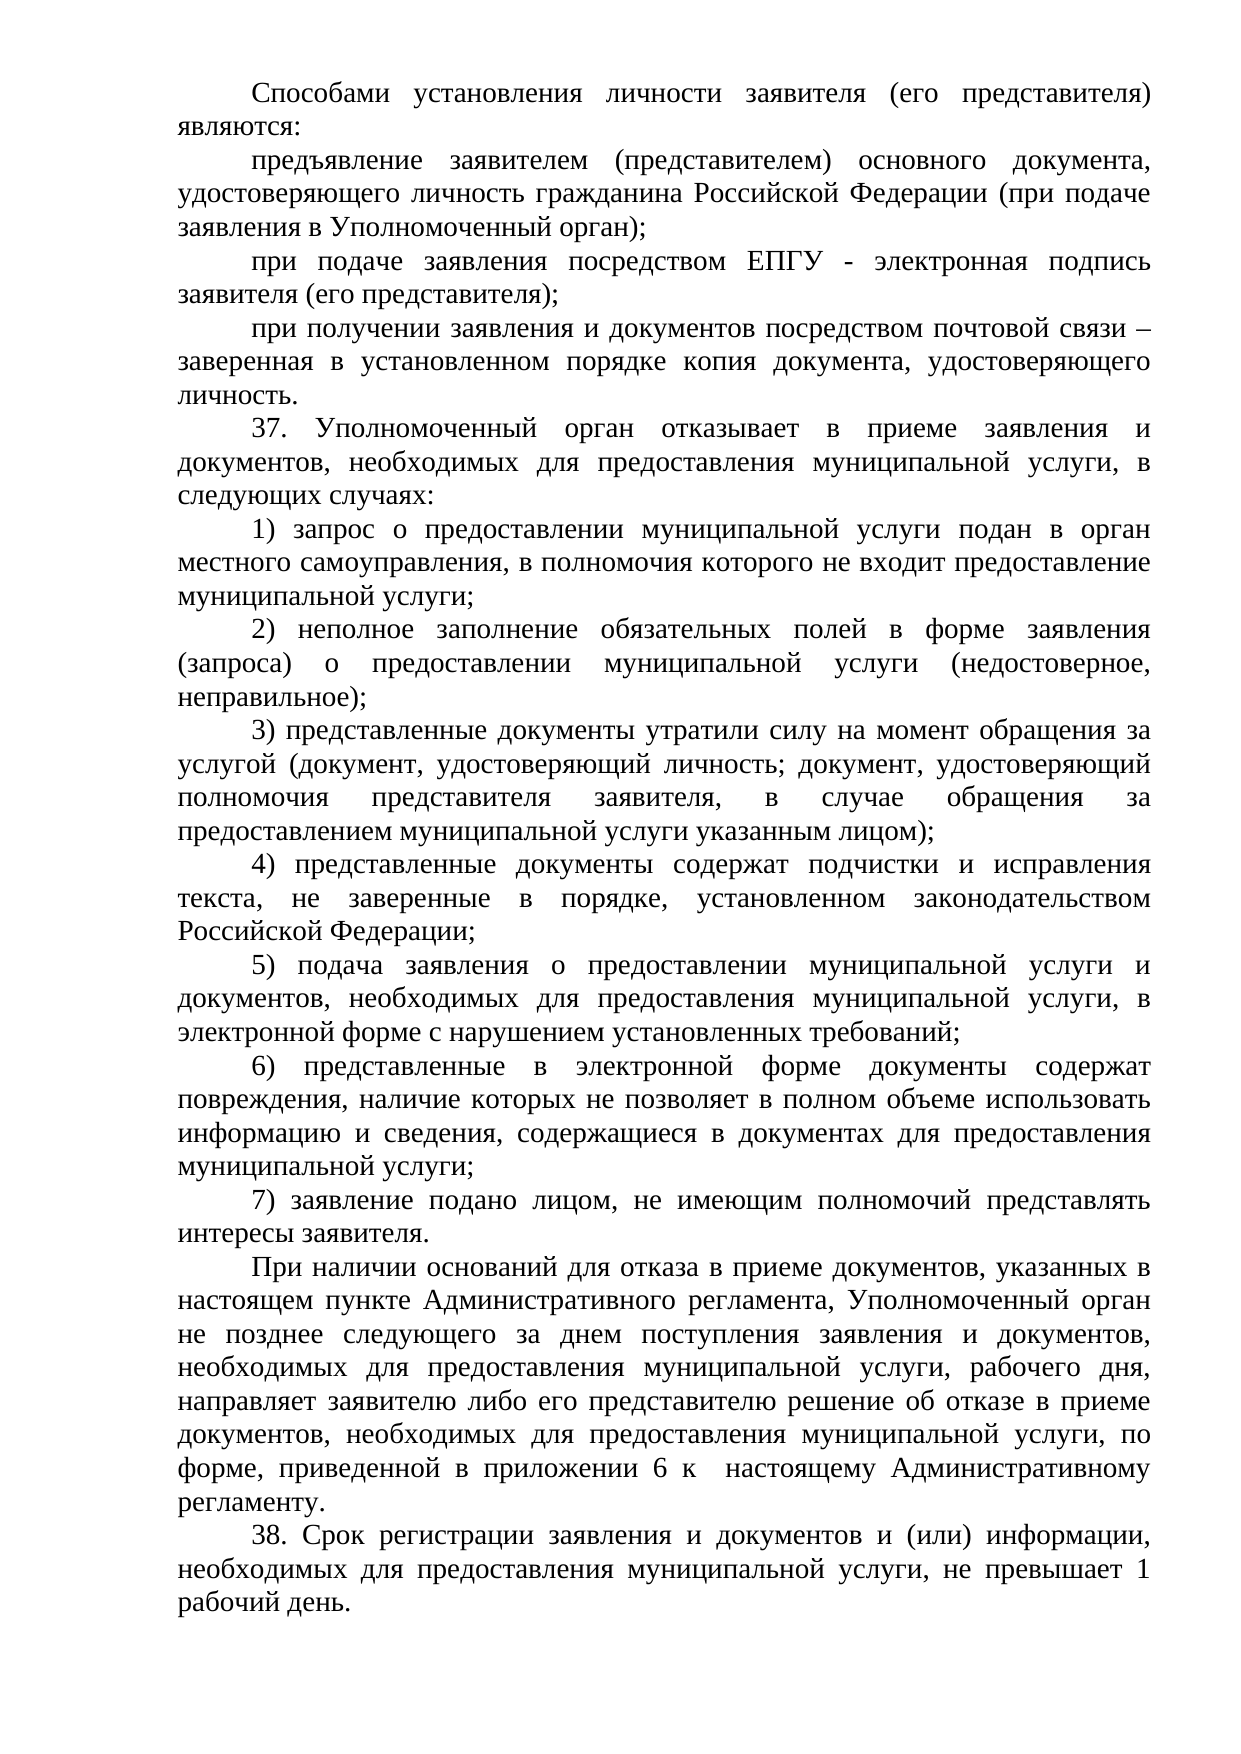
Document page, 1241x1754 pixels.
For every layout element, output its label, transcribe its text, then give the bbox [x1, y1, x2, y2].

text 5) подача заявления о предоставлении муниципальной услуги и документов, необходимых для предоставления муниципальной услуги, в электронной форме с нарушением установленных требований; [177, 947, 1152, 1048]
text при получении заявления и документов посредством почтовой связи – заверенная в установленном порядке копия документа, удостоверяющего личность. [177, 310, 1152, 410]
text 3) представленные документы утратили силу на момент обращения за услугой (документ, удостоверяющий личность; документ, удостоверяющий полномочия представителя заявителя, в случае обращения за предоставлением муниципальной услуги указанным лицом); [177, 712, 1152, 846]
text Способами установления личности заявителя (его представителя) являются: [177, 75, 1152, 142]
text 37. Уполномоченный орган отказывает в приеме заявления и документов, необходимых для предоставления муниципальной услуги, в следующих случаях: [177, 410, 1152, 511]
text При наличии оснований для отказа в приеме документов, указанных в настоящем пункте Административного регламента, Уполномоченный орган не позднее следующего за днем поступления заявления и документов, необходимых для предоставления муниципальной услуги, рабочего дня, направляет заявителю либо его представителю решение об отказе в приеме документов, необходимых для предоставления муниципальной услуги, по форме, приведенной в приложении 6 к настоящему Административному регламенту. [177, 1249, 1152, 1517]
text 6) представленные в электронной форме документы содержат повреждения, наличие которых не позволяет в полном объеме использовать информацию и сведения, содержащиеся в документах для предоставления муниципальной услуги; [177, 1048, 1152, 1182]
text при подаче заявления посредством ЕПГУ - электронная подпись заявителя (его представителя); [177, 243, 1152, 310]
text предъявление заявителем (представителем) основного документа, удостоверяющего личность гражданина Российской Федерации (при подаче заявления в Уполномоченный орган); [177, 142, 1152, 243]
text 38. Срок регистрации заявления и документов и (или) информации, необходимых для предоставления муниципальной услуги, не превышает 1 рабочий день. [177, 1517, 1152, 1618]
text 1) запрос о предоставлении муниципальной услуги подан в орган местного самоуправления, в полномочия которого не входит предоставление муниципальной услуги; [177, 511, 1152, 612]
text 7) заявление подано лицом, не имеющим полномочий представлять интересы заявителя. [177, 1182, 1152, 1249]
text 2) неполное заполнение обязательных полей в форме заявления (запроса) о предоставлении муниципальной услуги (недостоверное, неправильное); [177, 612, 1152, 712]
text 4) представленные документы содержат подчистки и исправления текста, не заверенные в порядке, установленном законодательством Российской Федерации; [177, 846, 1152, 947]
